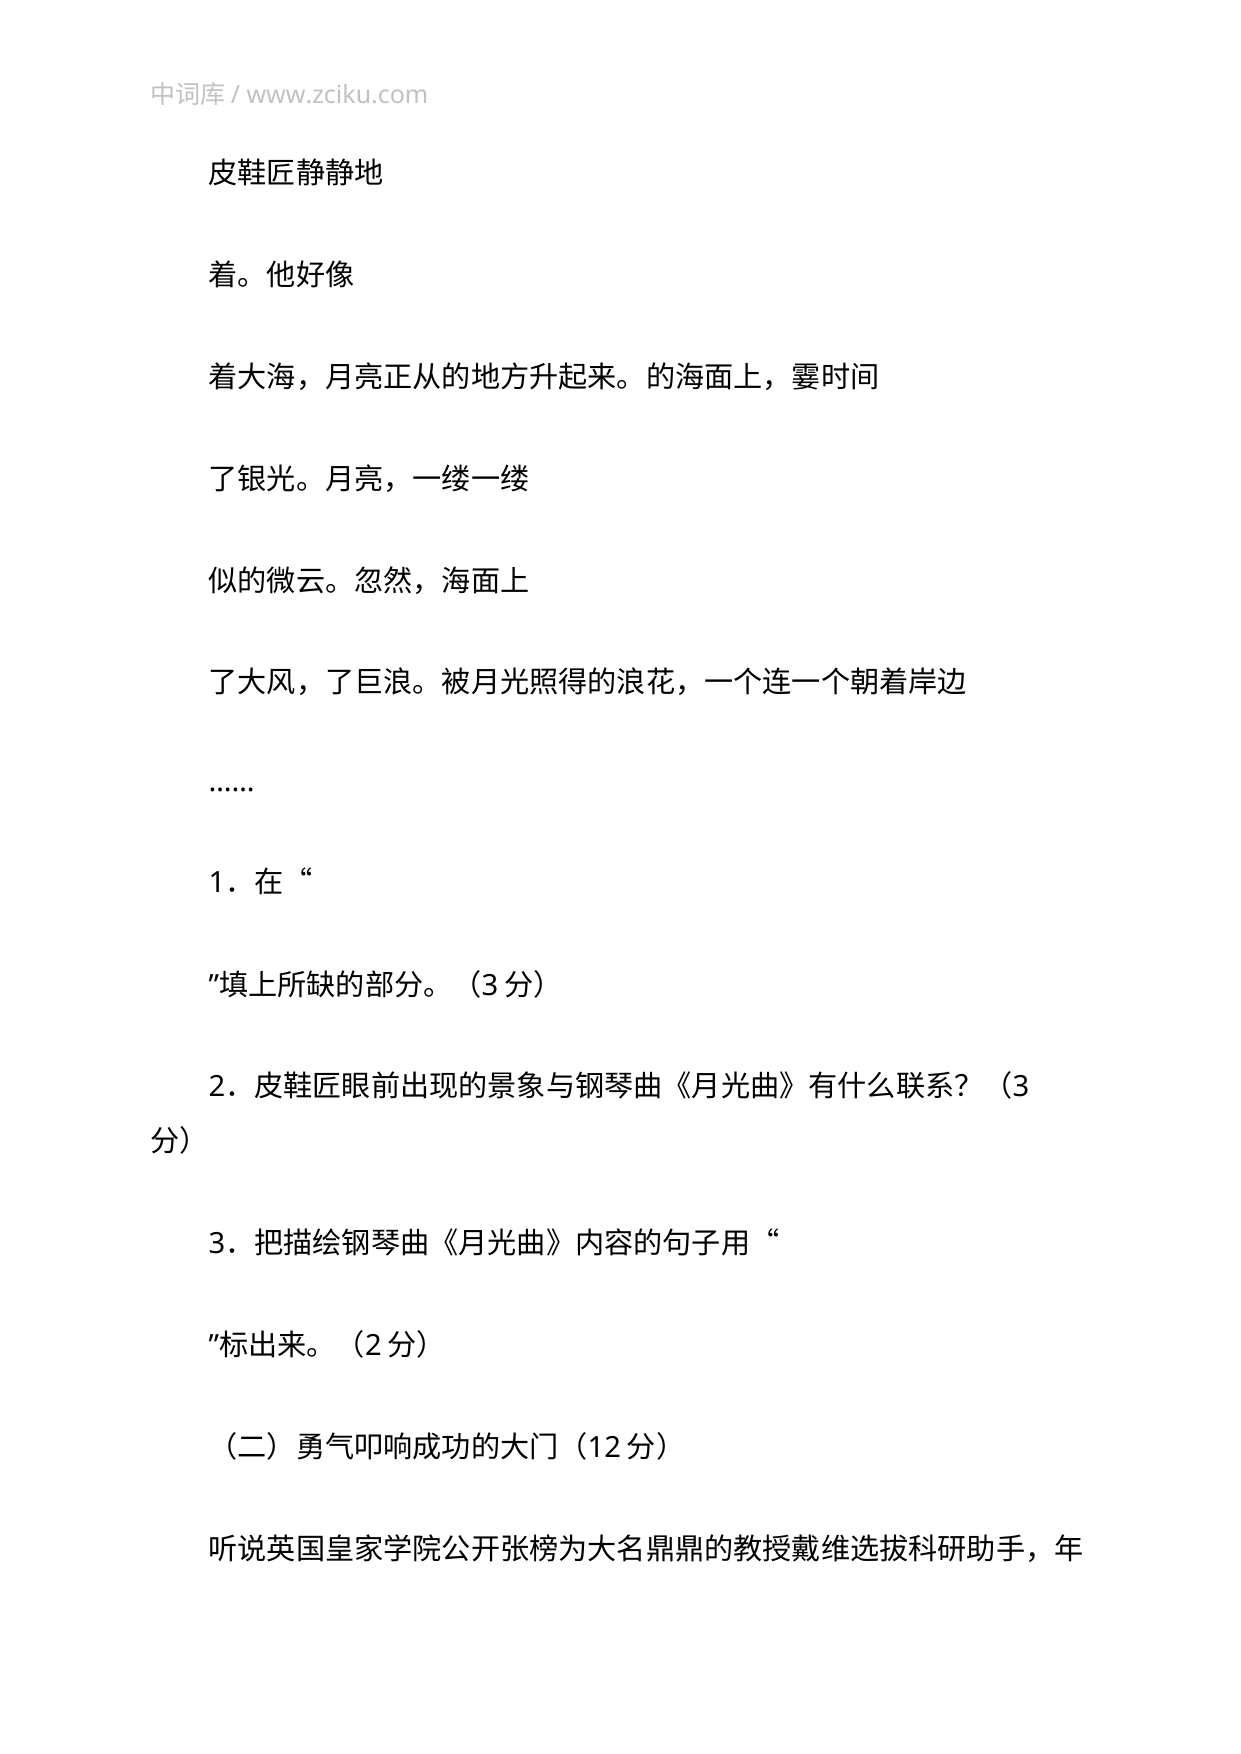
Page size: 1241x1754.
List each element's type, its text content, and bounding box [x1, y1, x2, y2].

text ”填上所缺的部分。（3分） [150, 961, 1090, 1003]
text 2．皮鞋匠眼前出现的景象与钢琴曲《月光曲》有什么联系？（3分） [150, 1063, 1090, 1160]
text 3．把描绘钢琴曲《月光曲》内容的句子用“ [150, 1220, 1090, 1262]
text 1．在“ [150, 859, 1090, 901]
text 着。他好像 [150, 252, 1090, 294]
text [150, 1526, 1090, 1568]
text …… [150, 761, 1090, 800]
text 了银光。月亮，一缕一缕 [150, 455, 1090, 498]
text （二）勇气叩响成功的大门（12分） [150, 1424, 1090, 1466]
text ”标出来。（2分） [150, 1322, 1090, 1364]
text 皮鞋匠静静地 [150, 150, 1090, 192]
text 似的微云。忽然，海面上 [150, 557, 1090, 599]
text 了大风，了巨浪。被月光照得的浪花，一个连一个朝着岸边 [150, 659, 1090, 701]
text 着大海，月亮正从的地方升起来。的海面上，霎时间 [150, 353, 1090, 396]
